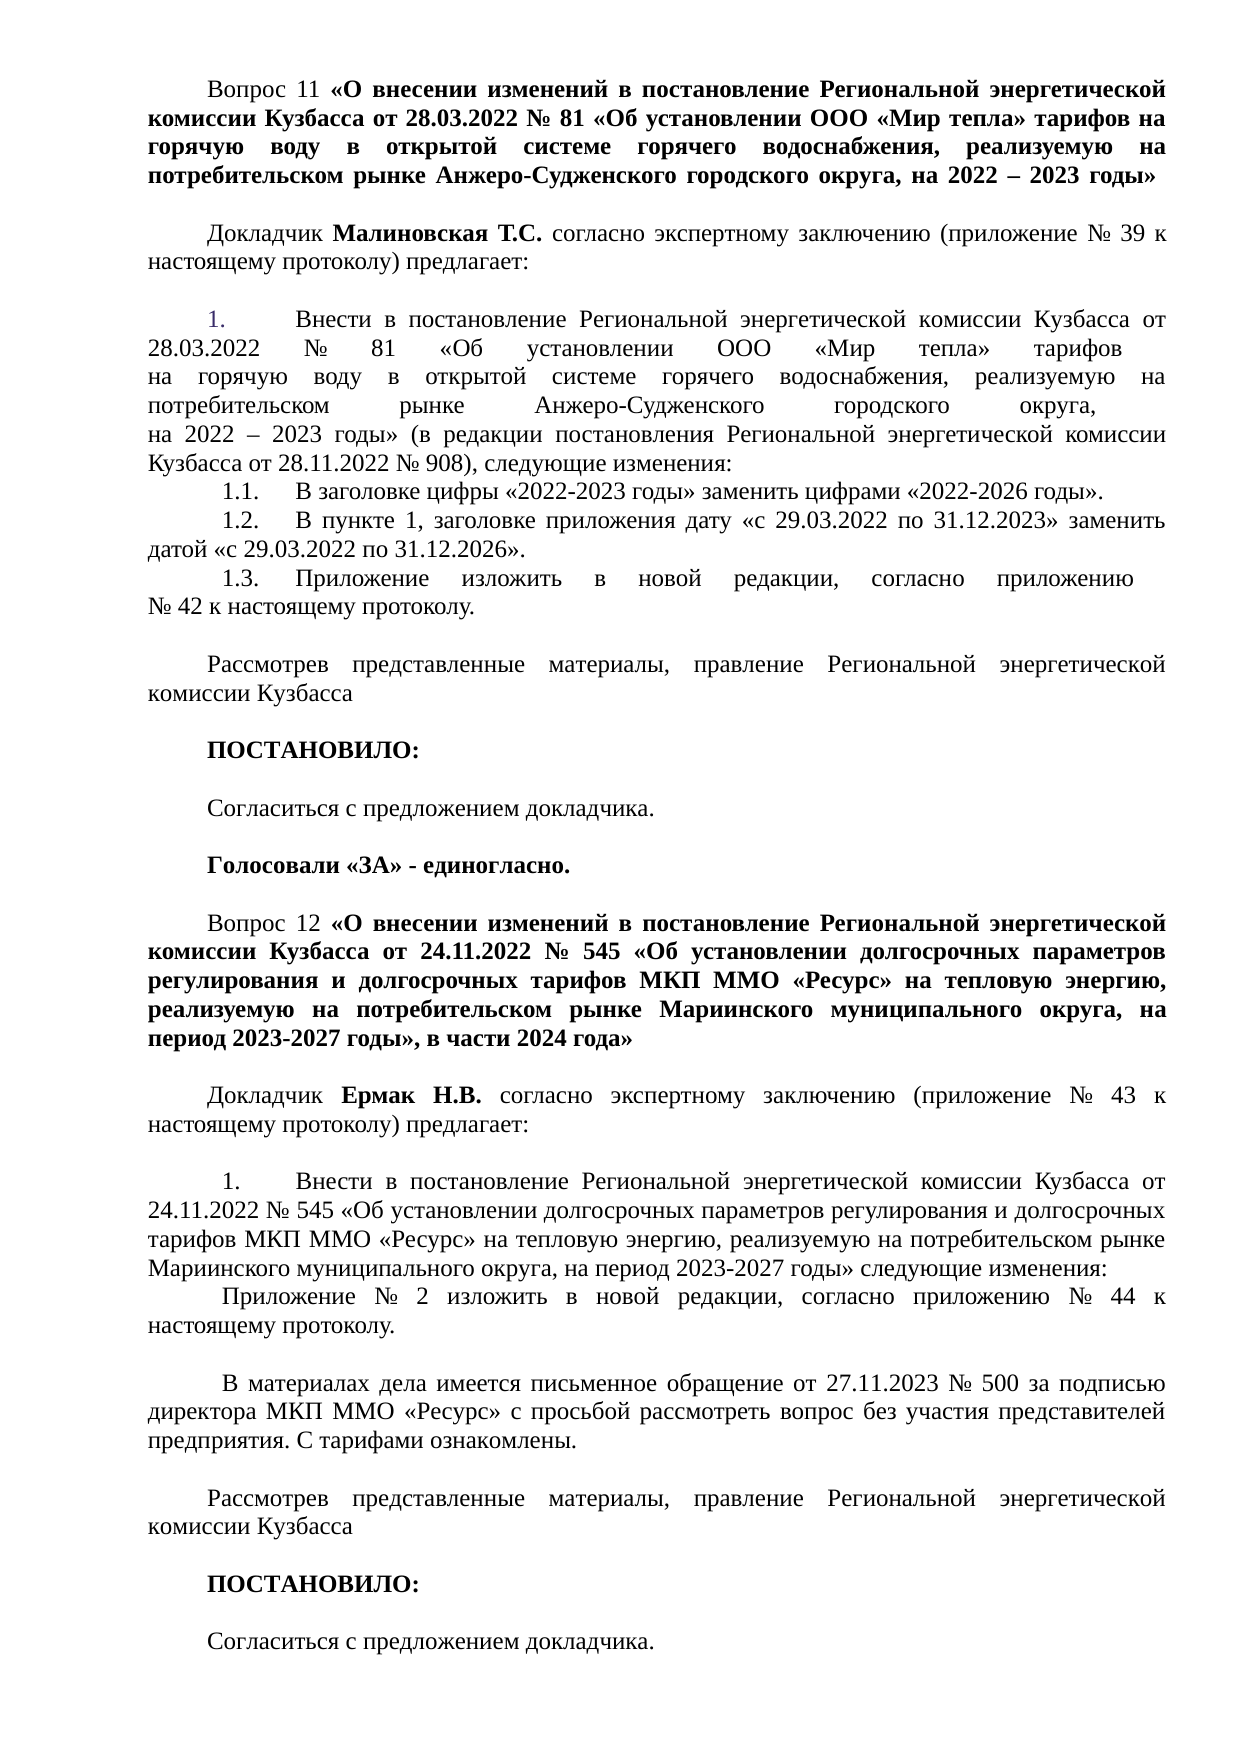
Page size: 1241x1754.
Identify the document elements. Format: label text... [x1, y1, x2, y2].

text Рассмотрев представленные материалы, правление Региональной энергетической комиссии Кузбасса [148, 649, 1167, 706]
text Докладчик Малиновская Т.С. согласно экспертному заключению (приложение № 39 к настоящему протоколу) предлагает: [148, 218, 1167, 275]
list В материалах дела имеется письменное обращение от 27.11.2023 № 500 за подписью директора МКП ММО «Ресурс» с просьбой рассмотреть вопрос без участия представителей предприятия. С тарифами ознакомлены. [148, 1368, 1167, 1454]
text ПОСТАНОВИЛО: [148, 1569, 1167, 1598]
text Вопрос 12 «О внесении изменений в постановление Региональной энергетической комиссии Кузбасса от 24.11.2022 № 545 «Об установлении долгосрочных параметров регулирования и долгосрочных тарифов МКП ММО «Ресурс» на тепловую энергию, реализуемую на потребительском рынке Мариинского муниципального округа, на период 2023-2027 годы», в части 2024 года» [148, 908, 1167, 1051]
list Приложение изложить в новой редакции, согласно приложению № 42 к настоящему протоколу. [148, 563, 1167, 620]
list Внести в постановление Региональной энергетической комиссии Кузбасса от 24.11.2022 № 545 «Об установлении долгосрочных параметров регулирования и долгосрочных тарифов МКП ММО «Ресурс» на тепловую энергию, реализуемую на потребительском рынке Мариинского муниципального округа, на период 2023-2027 годы» следующие изменения: [148, 1166, 1167, 1281]
list В заголовке цифры «2022-2023 годы» заменить цифрами «2022-2026 годы». [148, 476, 1167, 505]
list Внести в постановление Региональной энергетической комиссии Кузбасса от 28.03.2022 № 81 «Об установлении ООО «Мир тепла» тарифов на горячую воду в открытой системе горячего водоснабжения, реализуемую на потребительском рынке Анжеро-Судженского городского округа, на 2022 – 2023 годы» (в редакции постановления Региональной энергетической комиссии Кузбасса от 28.11.2022 № 908), следующие изменения: [148, 304, 1167, 476]
list Приложение № 2 изложить в новой редакции, согласно приложению № 44 к настоящему протоколу. [148, 1281, 1167, 1339]
text Голосовали «ЗА» - единогласно. [148, 850, 1167, 879]
text Вопрос 11 «О внесении изменений в постановление Региональной энергетической комиссии Кузбасса от 28.03.2022 № 81 «Об установлении ООО «Мир тепла» тарифов на горячую воду в открытой системе горячего водоснабжения, реализуемую на потребительском рынке Анжеро-Судженского городского округа, на 2022 – 2023 годы» [148, 74, 1167, 218]
text Докладчик Ермак Н.В. согласно экспертному заключению (приложение № 43 к настоящему протоколу) предлагает: [148, 1080, 1167, 1138]
list В пункте 1, заголовке приложения дату «с 29.03.2022 по 31.12.2023» заменить датой «с 29.03.2022 по 31.12.2026». [148, 505, 1167, 563]
text Рассмотрев представленные материалы, правление Региональной энергетической комиссии Кузбасса [148, 1483, 1167, 1540]
text Согласиться с предложением докладчика. [148, 1626, 1167, 1655]
text Согласиться с предложением докладчика. [148, 793, 1167, 821]
text ПОСТАНОВИЛО: [148, 735, 1167, 764]
